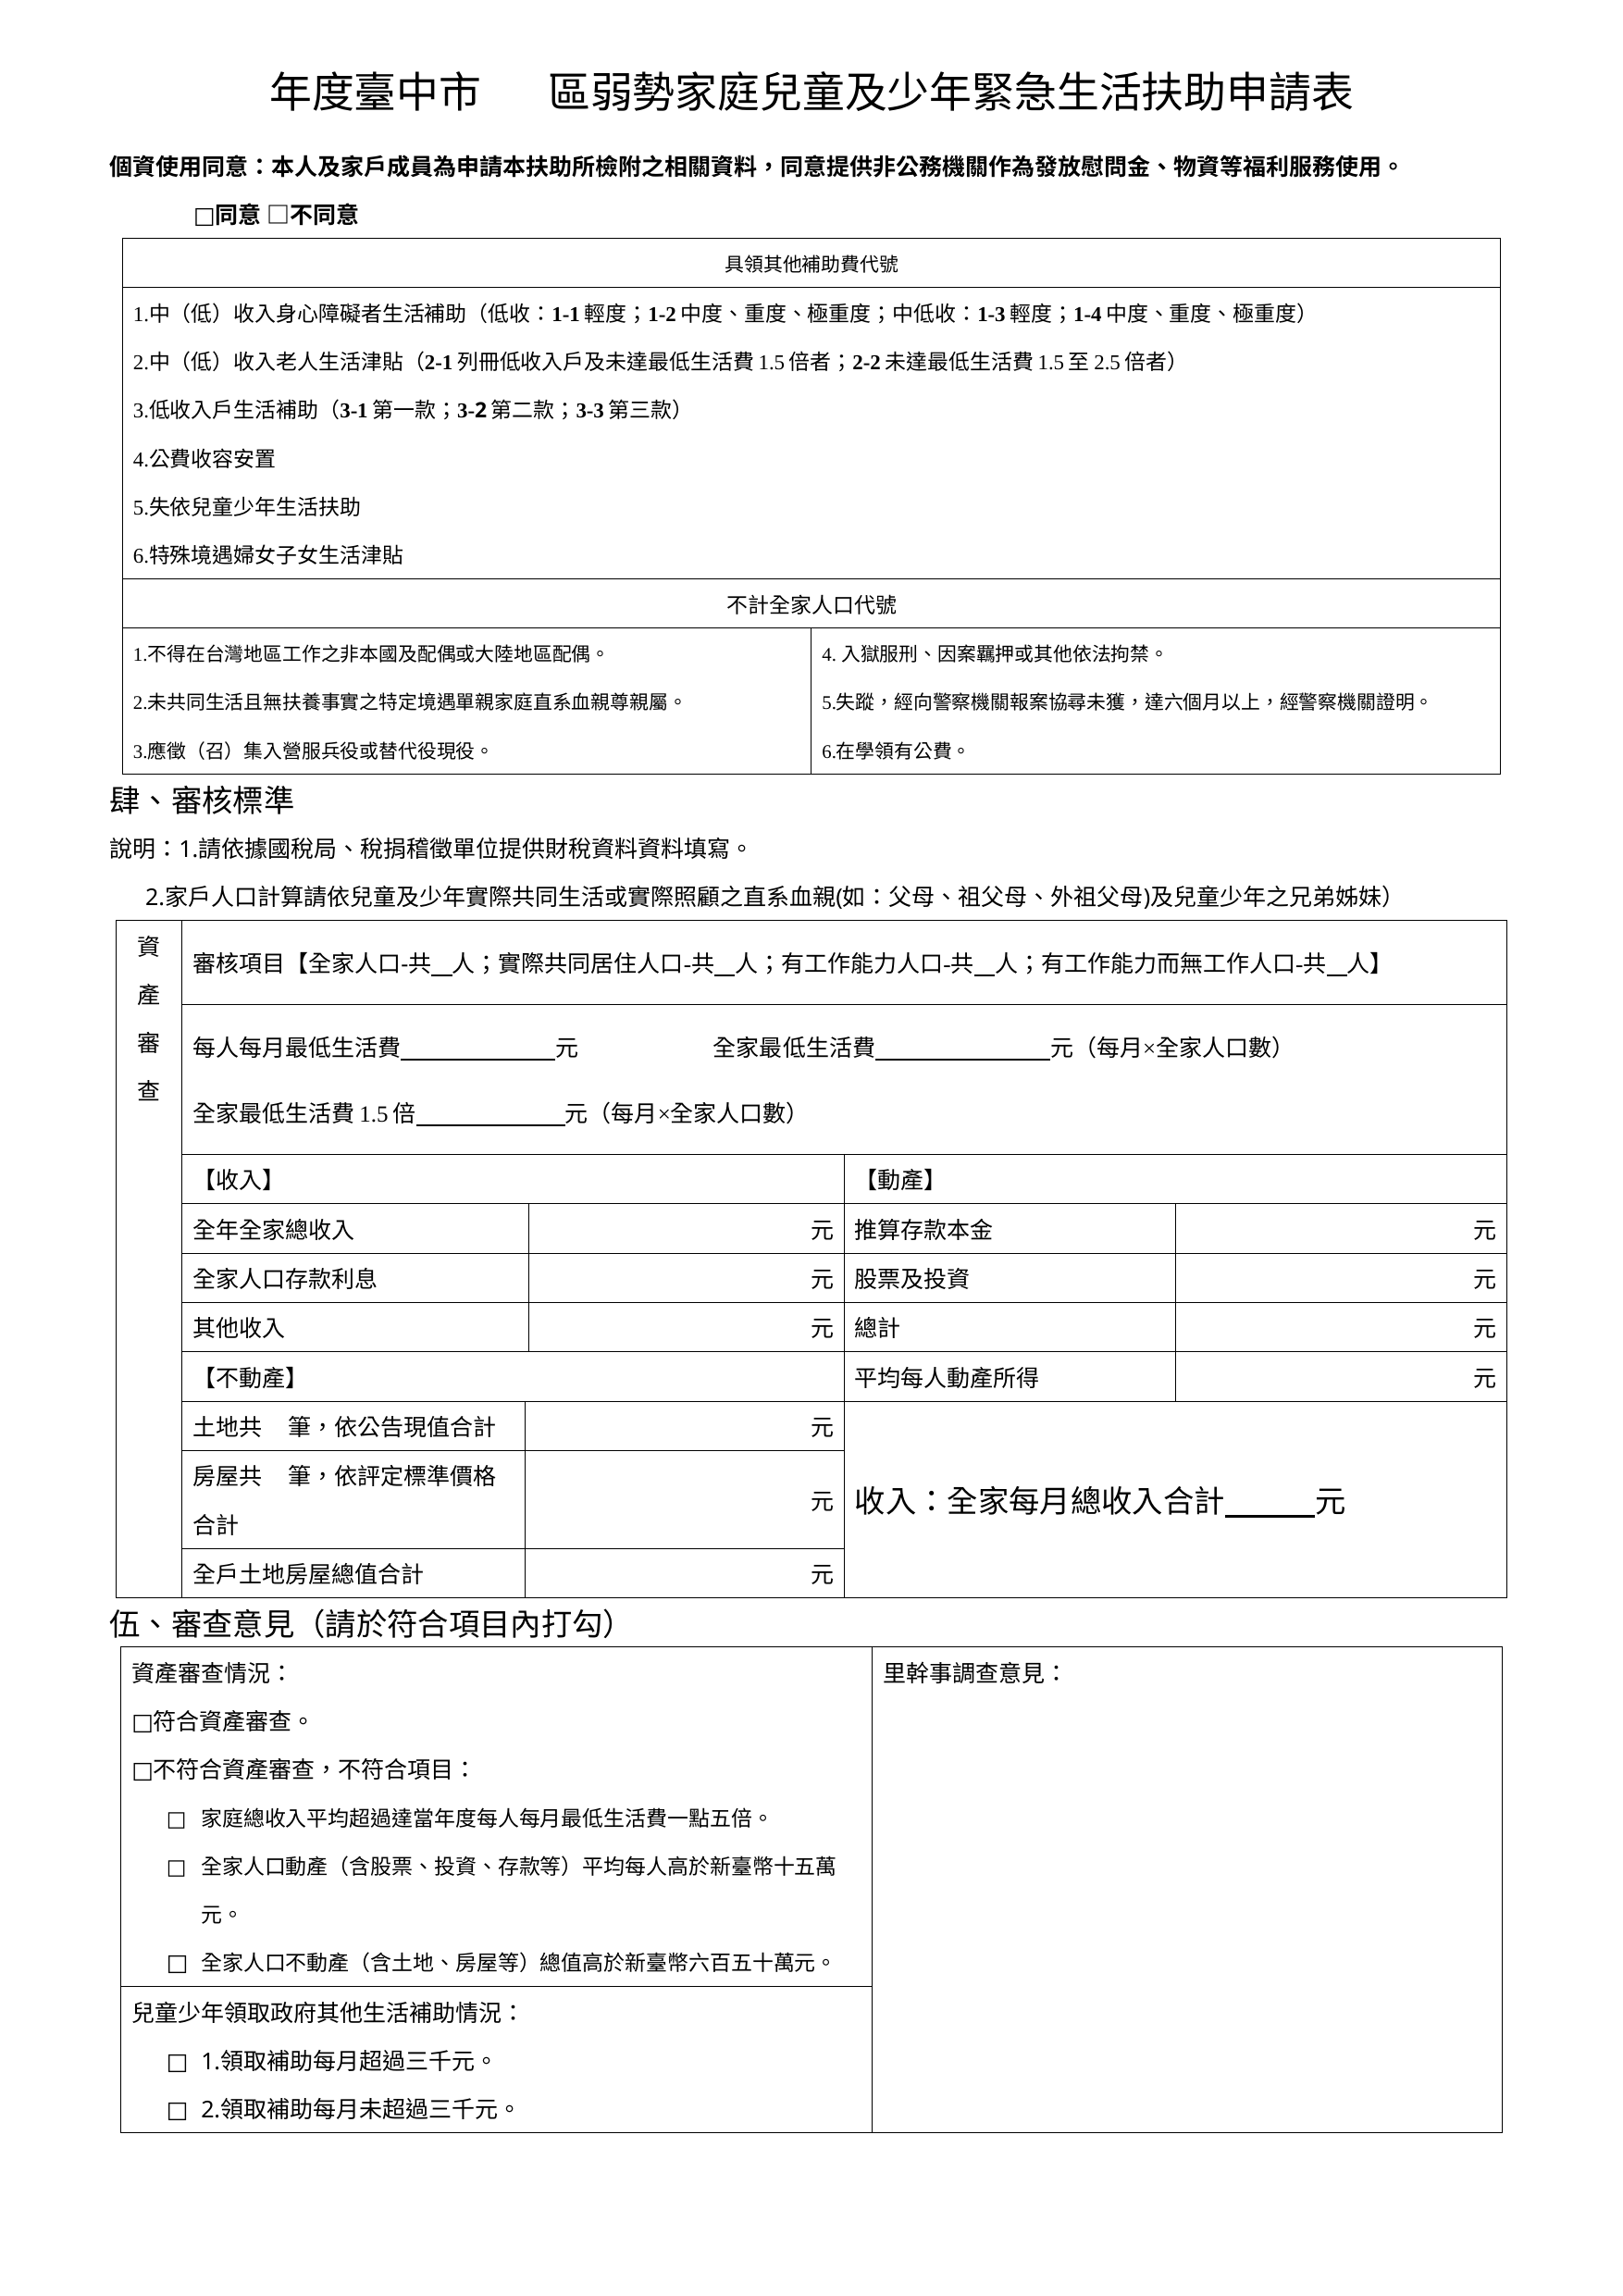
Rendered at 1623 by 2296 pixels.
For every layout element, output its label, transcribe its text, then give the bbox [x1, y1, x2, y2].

table_cell 收入：全家每月總收入合計 元 [845, 1402, 1506, 1597]
table_header 資產審查 [117, 921, 181, 1597]
text □同意 □不同意 [109, 189, 1514, 238]
table_cell 總計 [845, 1303, 1175, 1351]
table_header 審核項目【全家人口-共 人；實際共同居住人口-共 人；有工作能力人口-共 人；有工作能力而無工作人口-共 人】 [182, 921, 1506, 1004]
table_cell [121, 1987, 872, 2132]
table_cell 股票及投資 [845, 1254, 1175, 1302]
table_cell 【不動產】 [182, 1352, 844, 1400]
table_cell 1.不得在台灣地區工作之非本國及配偶或大陸地區配偶。 2.未共同生活且無扶養事實之特定境遇單親家庭直系血親尊親屬。 3.應徵（召）集入營服兵役或替代役現役。 [123, 628, 811, 774]
table_cell 1.中（低）收入身心障礙者生活補助（低收：1-1輕度；1-2中度、重度、極重度；中低收：1-3輕度；1-4中度、重度、極重度） 2.中（低）收入老人生活津貼（2-1列冊低收入戶及未達最低生活費1.5倍者；2-2未達最低生活費1.5至2.5倍者） 3.低收入戶生活補助（3-1第一款；3-2第二款；3-3第三款） 4.公費收容安置 5.失依兒童少年生活扶助 6.特殊境遇婦女子女生活津貼 [123, 288, 1500, 578]
table_cell 全年全家總收入 [182, 1204, 528, 1252]
table_cell 【動產】 [845, 1155, 1506, 1203]
text 肆、審核標準 [109, 775, 1514, 823]
table_cell 元 [1176, 1254, 1506, 1302]
table_cell 4. 入獄服刑、因案羈押或其他依法拘禁。 5.失蹤，經向警察機關報案協尋未獲，達六個月以上，經警察機關證明。 6.在學領有公費。 [812, 628, 1500, 774]
table_cell 全戶土地房屋總值合計 [182, 1549, 525, 1597]
table_cell 平均每人動產所得 [845, 1352, 1175, 1400]
table_cell 土地共 筆，依公告現值合計 [182, 1402, 525, 1450]
table_cell 不計全家人口代號 [123, 579, 1500, 627]
table_cell 元 [526, 1402, 844, 1450]
table_cell 元 [526, 1549, 844, 1597]
table_cell 元 [529, 1254, 844, 1302]
table_cell 元 [529, 1303, 844, 1351]
table_cell 其他收入 [182, 1303, 528, 1351]
table_cell 元 [1176, 1204, 1506, 1252]
table_cell 元 [1176, 1303, 1506, 1351]
text 伍、審查意見（請於符合項目內打勾） [109, 1598, 1514, 1646]
table_header 具領其他補助費代號 [123, 239, 1500, 287]
text 個資使用同意：本人及家戶成員為申請本扶助所檢附之相關資料，同意提供非公務機關作為發放慰問金、物資等福利服務使用。 [109, 141, 1514, 189]
text 說明：1.請依據國稅局、稅捐稽徵單位提供財稅資料資料填寫。 [109, 823, 1514, 872]
table_cell 全家人口存款利息 [182, 1254, 528, 1302]
table_cell 元 [526, 1451, 844, 1547]
table_cell 元 [529, 1204, 844, 1252]
table_header 里幹事調查意見： [873, 1647, 1502, 2132]
table_header 資產審查情況： □符合資產審查。 □不符合資產審查，不符合項目： 家庭總收入平均超過達當年度每人每月最低生活費一點五倍。 全家人口動產（含股票、投資、存款等）平均每人高於新臺幣十五萬元。 全家人口不動產（含土地、房屋等）總值高於新臺幣六百五十萬元。 [121, 1647, 872, 1986]
table_cell 【收入】 [182, 1155, 844, 1203]
table_cell 推算存款本金 [845, 1204, 1175, 1252]
text 2.家戶人口計算請依兒童及少年實際共同生活或實際照顧之直系血親(如：父母、祖父母、外祖父母)及兒童少年之兄弟姊妹） [109, 872, 1514, 920]
table_cell 每人每月最低生活費 元 全家最低生活費 元（每月×全家人口數） 全家最低生活費1.5倍 元（每月×全家人口數） [182, 1005, 1506, 1154]
table_cell 房屋共 筆，依評定標準價格合計 [182, 1451, 525, 1547]
table_cell 元 [1176, 1352, 1506, 1400]
